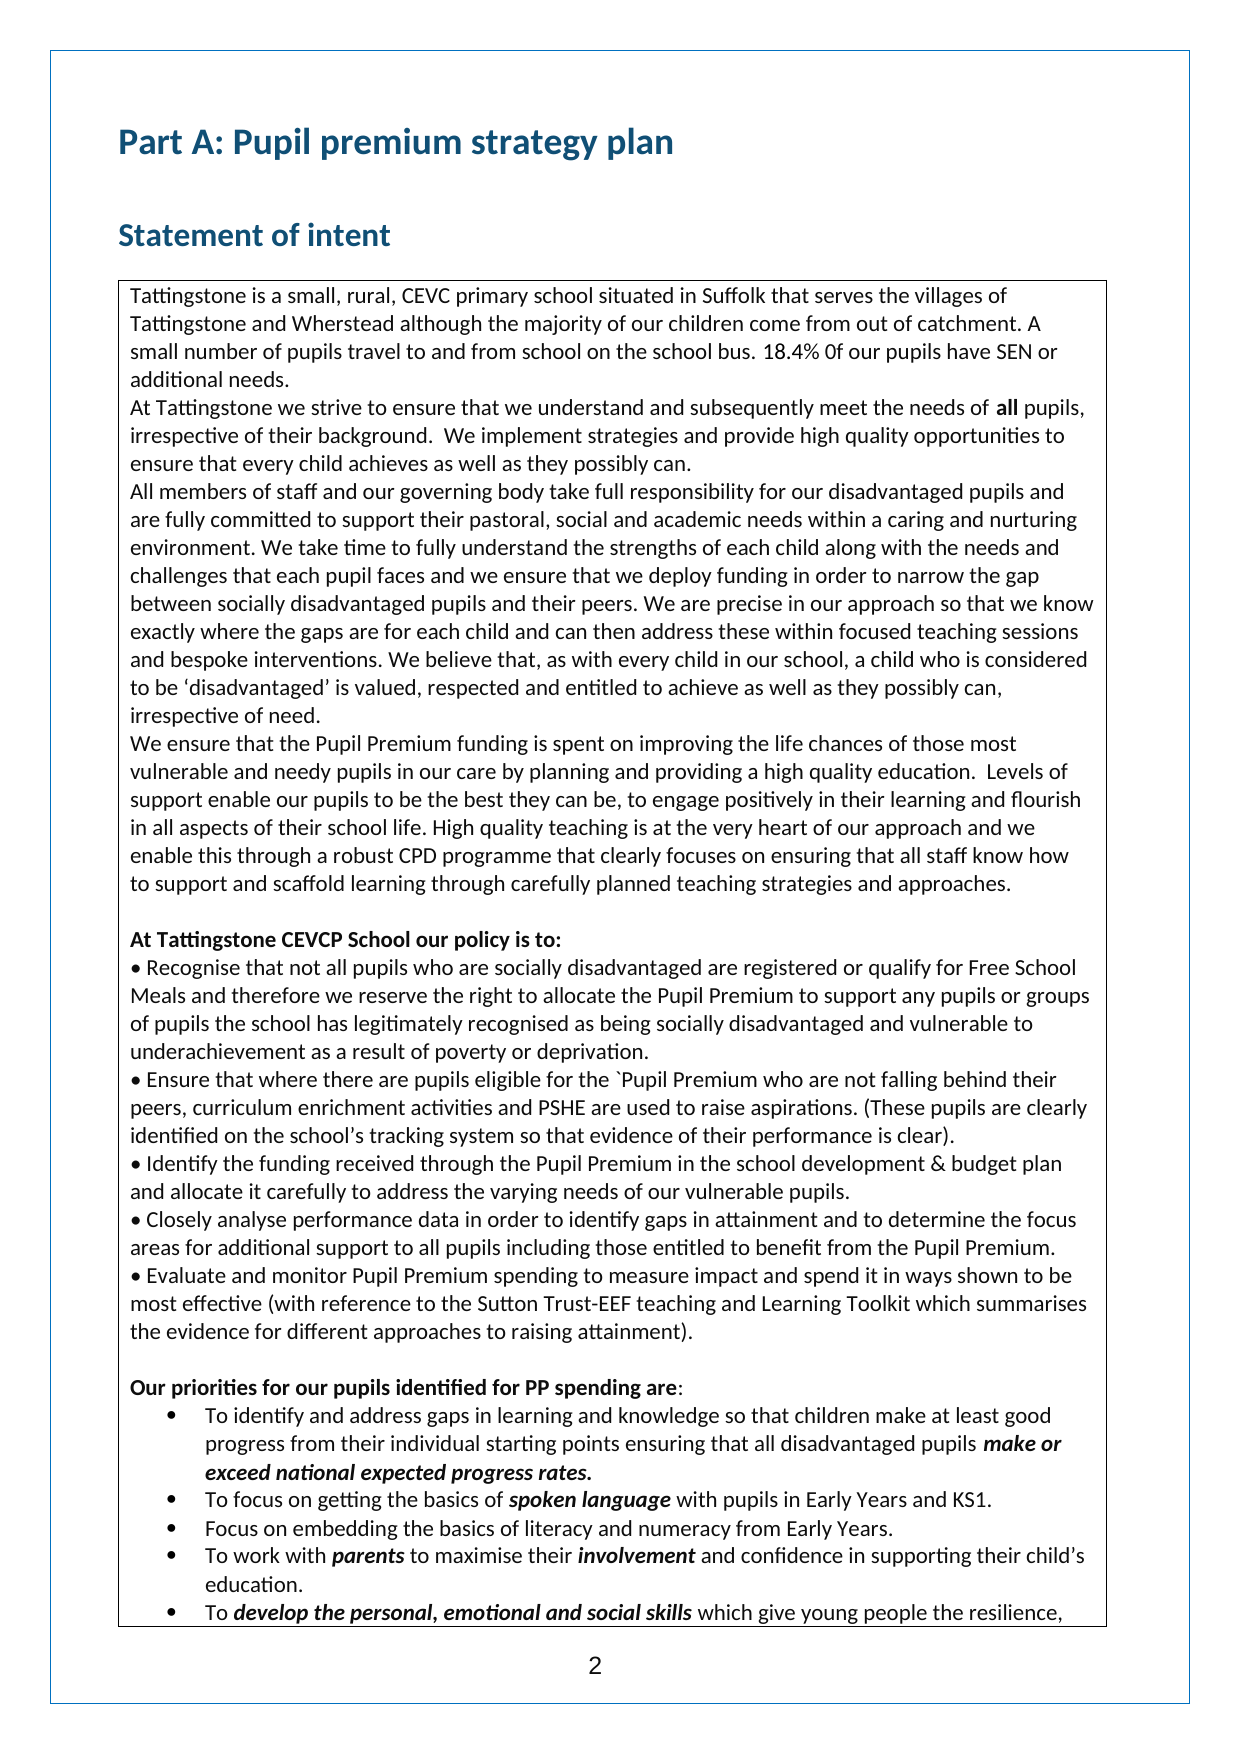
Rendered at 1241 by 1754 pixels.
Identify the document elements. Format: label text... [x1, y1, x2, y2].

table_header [119, 281, 1106, 1626]
subtitle Part A: Pupil premium strategy plan [118, 118, 1107, 164]
subtitle Statement of intent [118, 214, 1107, 255]
